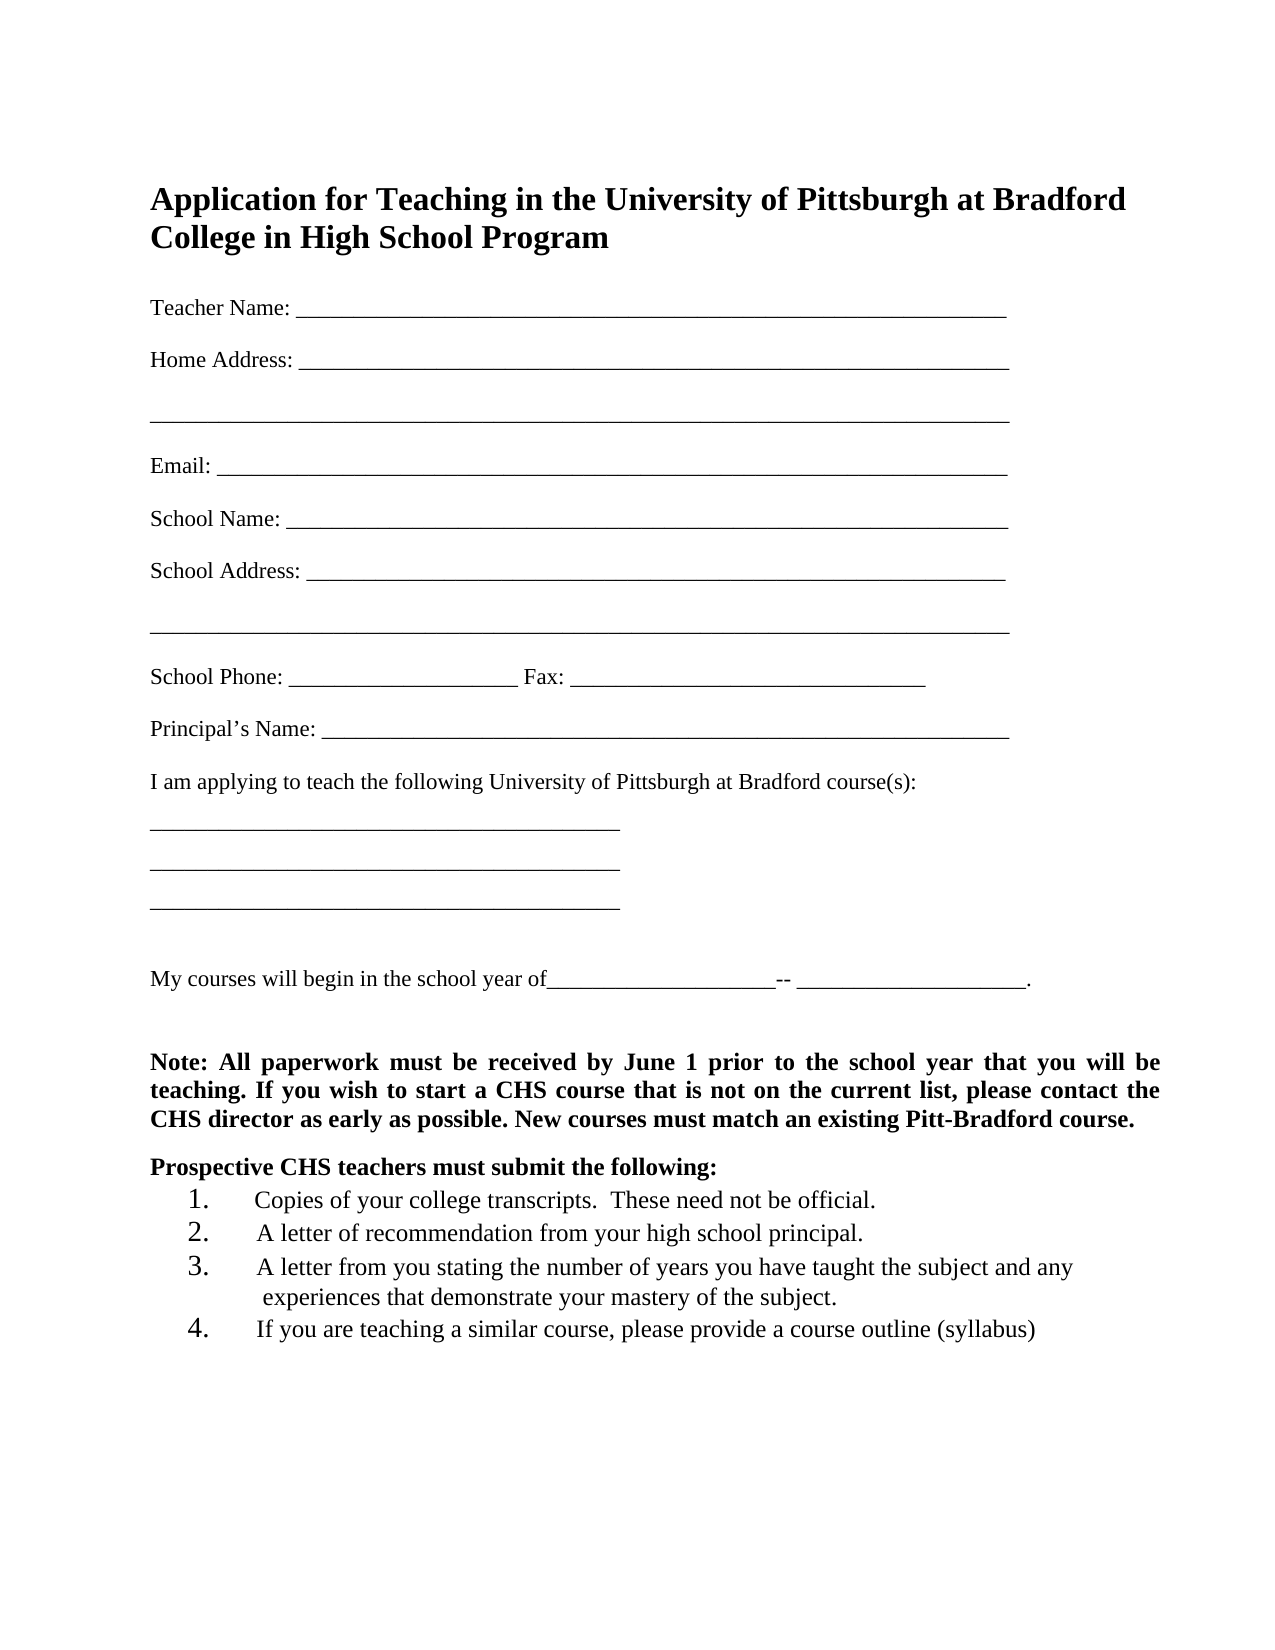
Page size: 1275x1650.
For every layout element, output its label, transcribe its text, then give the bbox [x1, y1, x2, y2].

list Copies of your college transcripts. These need not be official. [187, 1181, 1162, 1214]
text Principal’s Name: ____________________________________________________________ [150, 715, 1162, 742]
text Email: _____________________________________________________________________ [150, 452, 1162, 478]
text School Name: _______________________________________________________________ [150, 504, 1162, 531]
text My courses will begin in the school year of____________________-- ____________________. [150, 966, 1162, 992]
text Note: All paperwork must be received by June 1 prior to the school year that you will be teaching. If you wish to start a CHS course that is not on the current list, please contact the CHS director as early as possible. New courses must match an existing Pitt-Bradford course. [150, 1047, 1162, 1133]
text Home Address: ______________________________________________________________ [150, 346, 1162, 373]
text School Address: _____________________________________________________________ [150, 557, 1162, 584]
text experiences that demonstrate your mastery of the subject. [262, 1282, 1162, 1310]
text I am applying to teach the following University of Pittsburgh at Bradford course(s): [150, 768, 1162, 794]
list If you are teaching a similar course, please provide a course outline (syllabus) [187, 1310, 1162, 1344]
text _________________________________________ [150, 847, 1162, 873]
text ___________________________________________________________________________ [150, 610, 1162, 636]
text Prospective CHS teachers must submit the following: [150, 1152, 1162, 1181]
text Teacher Name: ______________________________________________________________ [150, 294, 1162, 320]
text School Phone: ____________________ Fax: _______________________________ [150, 663, 1162, 689]
text _________________________________________ [150, 887, 1162, 913]
text _________________________________________ [150, 808, 1162, 834]
text Application for Teaching in the University of Pittsburgh at Bradford College in High School Program [150, 179, 1162, 255]
text ___________________________________________________________________________ [150, 399, 1162, 426]
list A letter of recommendation from your high school principal. [187, 1214, 1162, 1248]
list A letter from you stating the number of years you have taught the subject and any [187, 1248, 1162, 1282]
